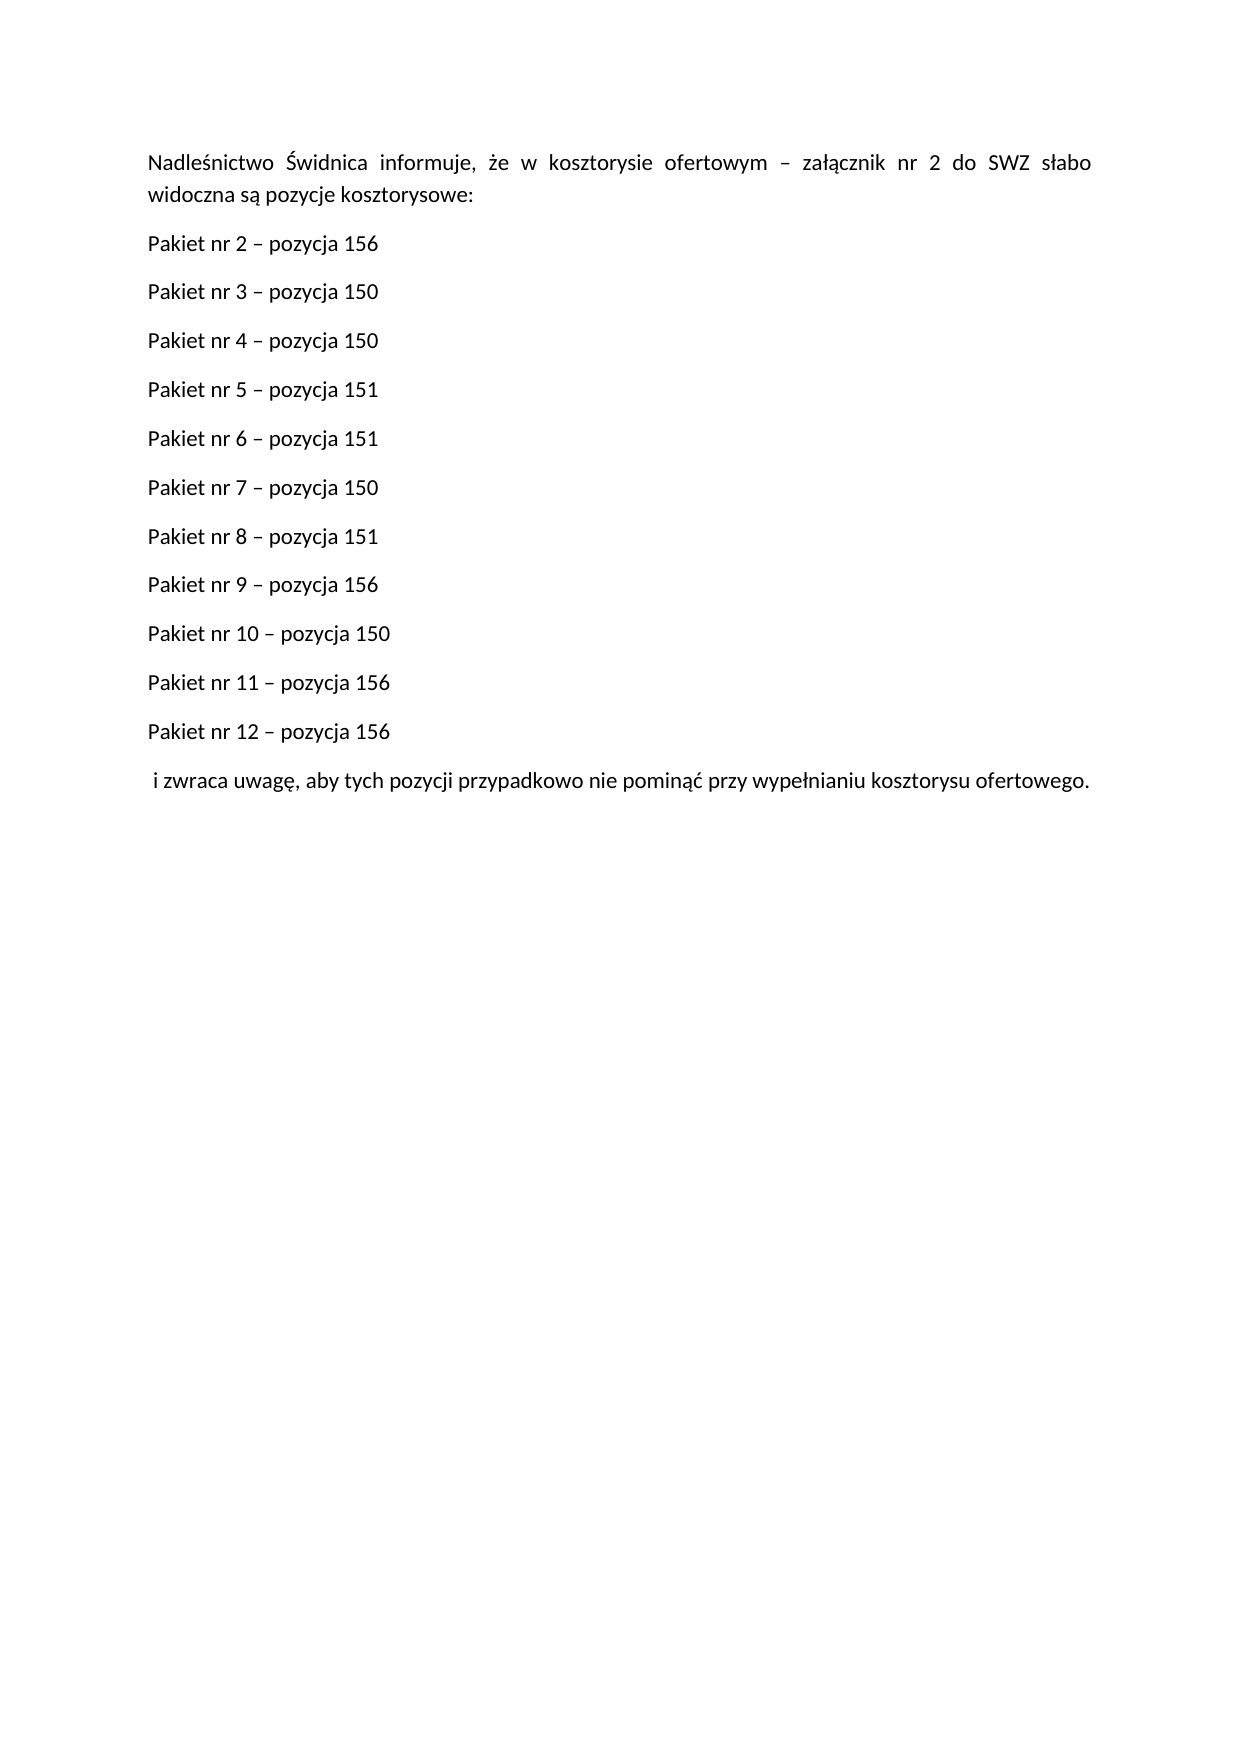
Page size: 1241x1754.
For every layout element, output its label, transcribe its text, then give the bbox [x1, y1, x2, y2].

text Pakiet nr 10 – pozycja 150 [148, 619, 1093, 647]
text Pakiet nr 12 – pozycja 156 [148, 717, 1093, 745]
text i zwraca uwagę, aby tych pozycji przypadkowo nie pominąć przy wypełnianiu kosztorysu ofertowego. [148, 766, 1093, 794]
text Pakiet nr 5 – pozycja 151 [148, 375, 1093, 403]
text Pakiet nr 9 – pozycja 156 [148, 571, 1093, 599]
text Nadleśnictwo Świdnica informuje, że w kosztorysie ofertowym – załącznik nr 2 do SWZ słabo widoczna są pozycje kosztorysowe: [148, 148, 1093, 208]
text Pakiet nr 2 – pozycja 156 [148, 229, 1093, 257]
text Pakiet nr 4 – pozycja 150 [148, 326, 1093, 354]
text Pakiet nr 8 – pozycja 151 [148, 522, 1093, 550]
text Pakiet nr 3 – pozycja 150 [148, 277, 1093, 306]
text Pakiet nr 7 – pozycja 150 [148, 473, 1093, 501]
text Pakiet nr 11 – pozycja 156 [148, 668, 1093, 696]
text Pakiet nr 6 – pozycja 151 [148, 424, 1093, 452]
